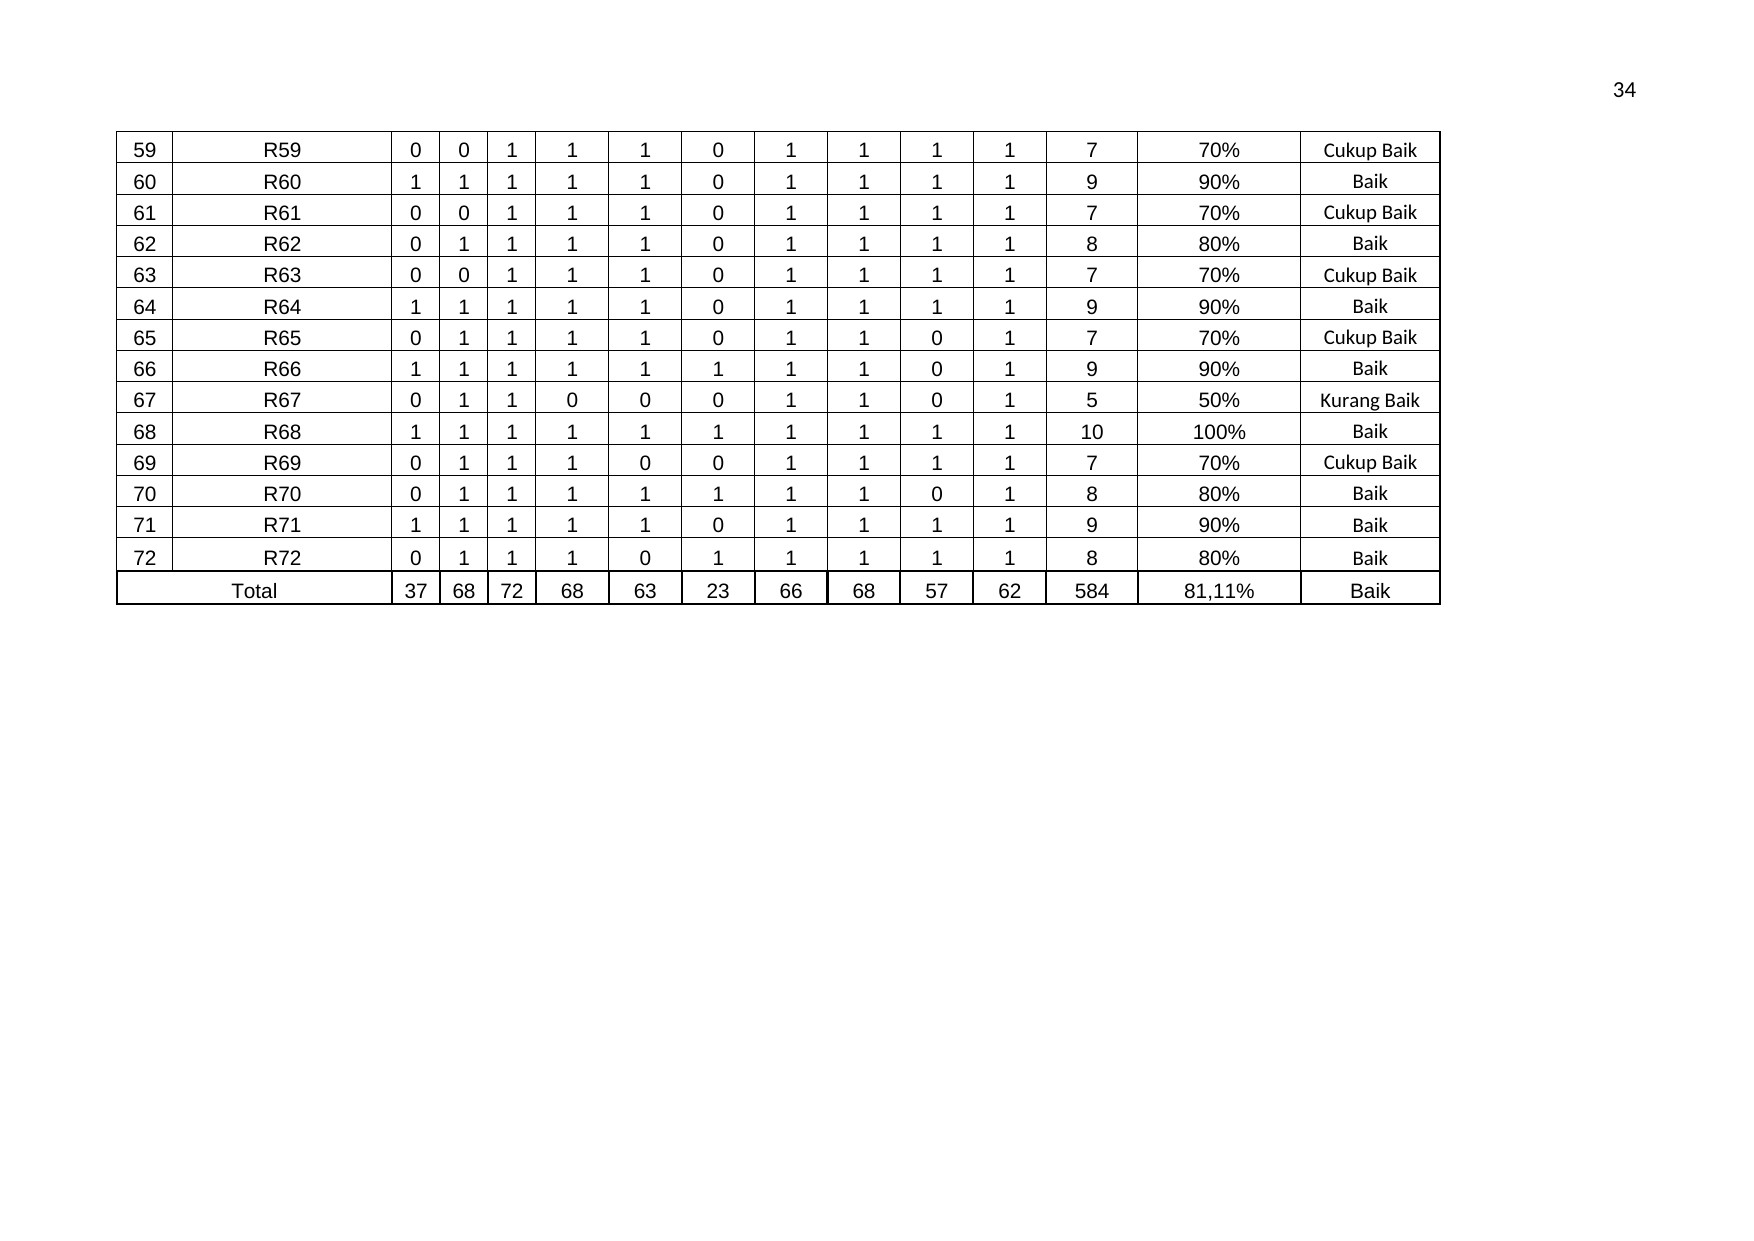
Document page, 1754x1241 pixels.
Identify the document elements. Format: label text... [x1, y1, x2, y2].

table_cell 1 [536, 476, 608, 506]
table_cell 0 [609, 445, 681, 475]
table_cell Baik [1301, 413, 1439, 443]
table_cell 1 [488, 257, 535, 287]
table_cell 0 [682, 132, 754, 162]
table_cell 0 [682, 257, 754, 287]
table_cell 7 [1047, 132, 1137, 162]
table_cell Cukup Baik [1301, 320, 1439, 350]
table_cell Cukup Baik [1301, 132, 1439, 162]
table_cell R61 [173, 195, 391, 225]
table_cell 1 [440, 507, 487, 537]
table_cell 1 [609, 413, 681, 443]
table_cell 0 [440, 257, 487, 287]
table_cell 80% [1138, 538, 1300, 570]
table_cell 1 [440, 382, 487, 412]
table_cell 0 [901, 320, 973, 350]
table_cell 1 [828, 163, 900, 193]
table_cell 1 [440, 445, 487, 475]
table_cell 0 [682, 320, 754, 350]
table_cell 1 [609, 288, 681, 318]
table_cell 0 [682, 382, 754, 412]
table_cell 1 [755, 538, 827, 570]
table_cell Baik [1301, 163, 1439, 193]
table_cell 0 [392, 476, 439, 506]
table_cell 1 [609, 351, 681, 381]
table_cell 1 [755, 476, 827, 506]
table_cell 1 [682, 538, 754, 570]
table_cell 69 [117, 445, 172, 475]
table_cell 0 [682, 507, 754, 537]
table_cell 23 [683, 572, 754, 603]
table_cell 1 [609, 257, 681, 287]
table_cell R72 [173, 538, 391, 570]
table_cell 1 [488, 132, 535, 162]
table_cell 68 [117, 413, 172, 443]
table_cell R59 [173, 132, 391, 162]
table_cell 0 [901, 476, 973, 506]
table_cell 0 [901, 382, 973, 412]
table_cell 1 [755, 413, 827, 443]
table_cell 1 [488, 320, 535, 350]
table_cell 1 [488, 288, 535, 318]
table_cell 1 [901, 163, 973, 193]
table_cell 63 [610, 572, 681, 603]
table_cell 0 [392, 257, 439, 287]
table_cell 1 [440, 320, 487, 350]
table_cell 59 [117, 132, 172, 162]
table_cell 62 [974, 572, 1045, 603]
table_cell Baik [1301, 226, 1439, 256]
table_cell 1 [755, 257, 827, 287]
table_cell 1 [536, 413, 608, 443]
table_cell 1 [974, 538, 1046, 570]
table_cell 64 [117, 288, 172, 318]
table_cell 1 [974, 257, 1046, 287]
table_cell 1 [755, 288, 827, 318]
table_cell 0 [392, 538, 439, 570]
table_cell 1 [609, 320, 681, 350]
table_cell 1 [901, 257, 973, 287]
table_cell 0 [609, 382, 681, 412]
table_cell 1 [536, 132, 608, 162]
table_cell 1 [974, 382, 1046, 412]
table_cell 1 [536, 445, 608, 475]
table_cell 1 [488, 445, 535, 475]
table_cell R62 [173, 226, 391, 256]
table_cell 584 [1047, 572, 1137, 603]
table_cell 1 [609, 507, 681, 537]
table_cell 90% [1138, 288, 1300, 318]
table_cell 70% [1138, 445, 1300, 475]
table_cell 72 [117, 538, 172, 570]
table_cell 70% [1138, 257, 1300, 287]
table_cell 1 [440, 351, 487, 381]
table_cell 1 [755, 226, 827, 256]
table_cell 1 [755, 320, 827, 350]
table_cell 1 [901, 507, 973, 537]
table_cell 68 [441, 572, 487, 603]
table_cell R67 [173, 382, 391, 412]
table_cell 90% [1138, 163, 1300, 193]
table_cell 1 [828, 288, 900, 318]
table_cell 1 [974, 507, 1046, 537]
table_cell 70% [1138, 132, 1300, 162]
table_cell R66 [173, 351, 391, 381]
table_cell 1 [488, 226, 535, 256]
table_cell 1 [682, 413, 754, 443]
table_cell 80% [1138, 476, 1300, 506]
table_cell 9 [1047, 163, 1137, 193]
table_cell 10 [1047, 413, 1137, 443]
table_cell 1 [440, 226, 487, 256]
table_cell Baik [1301, 351, 1439, 381]
table_cell 7 [1047, 257, 1137, 287]
table_cell 1 [755, 382, 827, 412]
table_cell 1 [682, 476, 754, 506]
table_cell 1 [901, 132, 973, 162]
table_cell 9 [1047, 507, 1137, 537]
table_cell 0 [392, 226, 439, 256]
table_cell 1 [536, 320, 608, 350]
table_cell 90% [1138, 507, 1300, 537]
table_cell 1 [974, 195, 1046, 225]
table_cell 0 [682, 163, 754, 193]
table_cell 80% [1138, 226, 1300, 256]
table_cell 1 [440, 476, 487, 506]
table_cell 1 [488, 538, 535, 570]
table_cell 1 [828, 226, 900, 256]
table_cell 1 [901, 195, 973, 225]
table_cell Total [118, 572, 391, 603]
table_cell R68 [173, 413, 391, 443]
table_cell 1 [440, 538, 487, 570]
table_cell 0 [609, 538, 681, 570]
table_cell 1 [488, 413, 535, 443]
table_cell 0 [392, 195, 439, 225]
table_cell 1 [536, 507, 608, 537]
table_cell 1 [974, 163, 1046, 193]
table_cell 100% [1138, 413, 1300, 443]
table_cell 50% [1138, 382, 1300, 412]
table_cell Kurang Baik [1301, 382, 1439, 412]
table_cell 1 [974, 226, 1046, 256]
table_cell 1 [974, 320, 1046, 350]
table_cell 0 [536, 382, 608, 412]
table_cell Baik [1301, 538, 1439, 570]
table_cell 1 [828, 476, 900, 506]
table_cell 90% [1138, 351, 1300, 381]
table_cell 1 [828, 538, 900, 570]
table_cell 1 [392, 288, 439, 318]
table_cell 0 [440, 195, 487, 225]
table_cell 1 [609, 226, 681, 256]
table_cell 1 [755, 195, 827, 225]
table_cell 1 [974, 445, 1046, 475]
table_cell 66 [756, 572, 826, 603]
table_cell 0 [682, 445, 754, 475]
table_cell 1 [828, 413, 900, 443]
table_cell 1 [974, 413, 1046, 443]
table_cell 66 [117, 351, 172, 381]
table_cell 70% [1138, 320, 1300, 350]
table_cell 70 [117, 476, 172, 506]
table_cell 1 [755, 507, 827, 537]
table_cell 7 [1047, 195, 1137, 225]
table_cell 70% [1138, 195, 1300, 225]
table_cell 1 [609, 163, 681, 193]
table_cell 0 [392, 445, 439, 475]
table_cell R64 [173, 288, 391, 318]
table_cell 1 [901, 538, 973, 570]
table_cell 0 [901, 351, 973, 381]
table_cell R63 [173, 257, 391, 287]
table_cell Cukup Baik [1301, 445, 1439, 475]
table_cell R65 [173, 320, 391, 350]
table_cell 81,11% [1139, 572, 1300, 603]
table_cell 57 [901, 572, 972, 603]
table_cell 1 [440, 163, 487, 193]
table_cell 71 [117, 507, 172, 537]
table_cell 1 [828, 195, 900, 225]
table_cell 1 [536, 351, 608, 381]
table_cell 1 [440, 288, 487, 318]
table_cell 8 [1047, 226, 1137, 256]
table_cell 1 [901, 288, 973, 318]
table_cell Baik [1301, 288, 1439, 318]
table_cell 5 [1047, 382, 1137, 412]
table_cell 1 [536, 163, 608, 193]
table_cell Cukup Baik [1301, 257, 1439, 287]
table_cell 0 [392, 132, 439, 162]
table_cell 1 [536, 195, 608, 225]
table_cell 1 [488, 163, 535, 193]
table_cell 1 [609, 476, 681, 506]
table_cell Baik [1302, 572, 1439, 603]
table_cell 1 [755, 132, 827, 162]
table_cell 1 [536, 288, 608, 318]
table_cell 1 [536, 226, 608, 256]
table_cell 60 [117, 163, 172, 193]
table_cell 1 [536, 538, 608, 570]
table_cell 1 [828, 320, 900, 350]
table_cell R69 [173, 445, 391, 475]
table_cell 1 [828, 382, 900, 412]
table_cell 37 [393, 572, 439, 603]
table_cell 1 [392, 163, 439, 193]
table_cell 1 [901, 445, 973, 475]
table_cell 0 [440, 132, 487, 162]
table_cell 1 [609, 132, 681, 162]
table_cell 0 [682, 226, 754, 256]
table_cell 61 [117, 195, 172, 225]
table_cell 1 [974, 132, 1046, 162]
table_cell 1 [488, 195, 535, 225]
table_cell Cukup Baik [1301, 195, 1439, 225]
table_cell 7 [1047, 320, 1137, 350]
table_cell 1 [974, 288, 1046, 318]
table_cell 1 [828, 132, 900, 162]
table_cell 1 [488, 507, 535, 537]
table_cell 1 [901, 413, 973, 443]
table_cell Baik [1301, 476, 1439, 506]
table_cell 1 [682, 351, 754, 381]
table_cell 1 [392, 507, 439, 537]
table_cell R70 [173, 476, 391, 506]
table_cell 1 [392, 351, 439, 381]
table_cell 1 [828, 445, 900, 475]
table_cell 1 [974, 351, 1046, 381]
table_cell 1 [828, 257, 900, 287]
table_cell 8 [1047, 476, 1137, 506]
table_cell 1 [755, 163, 827, 193]
table_cell 72 [489, 572, 535, 603]
table_cell 9 [1047, 351, 1137, 381]
table_cell 1 [828, 351, 900, 381]
table_cell 9 [1047, 288, 1137, 318]
table_cell 65 [117, 320, 172, 350]
table_cell 67 [117, 382, 172, 412]
table_cell 1 [974, 476, 1046, 506]
table_cell 0 [392, 382, 439, 412]
table_cell 1 [609, 195, 681, 225]
table_cell 1 [392, 413, 439, 443]
table_cell 1 [440, 413, 487, 443]
table_cell R60 [173, 163, 391, 193]
table_cell Baik [1301, 507, 1439, 537]
table_cell 0 [682, 288, 754, 318]
table_cell 62 [117, 226, 172, 256]
table_cell R71 [173, 507, 391, 537]
table_cell 63 [117, 257, 172, 287]
table_cell 1 [901, 226, 973, 256]
table_cell 1 [828, 507, 900, 537]
table_cell 68 [537, 572, 608, 603]
table_cell 1 [755, 351, 827, 381]
table_cell 1 [536, 257, 608, 287]
table_cell 1 [755, 445, 827, 475]
table_cell 0 [392, 320, 439, 350]
table_cell 0 [682, 195, 754, 225]
table_cell 1 [488, 382, 535, 412]
table_cell 8 [1047, 538, 1137, 570]
table_cell 7 [1047, 445, 1137, 475]
table_cell 68 [829, 572, 899, 603]
table_cell 1 [488, 351, 535, 381]
table_cell 1 [488, 476, 535, 506]
